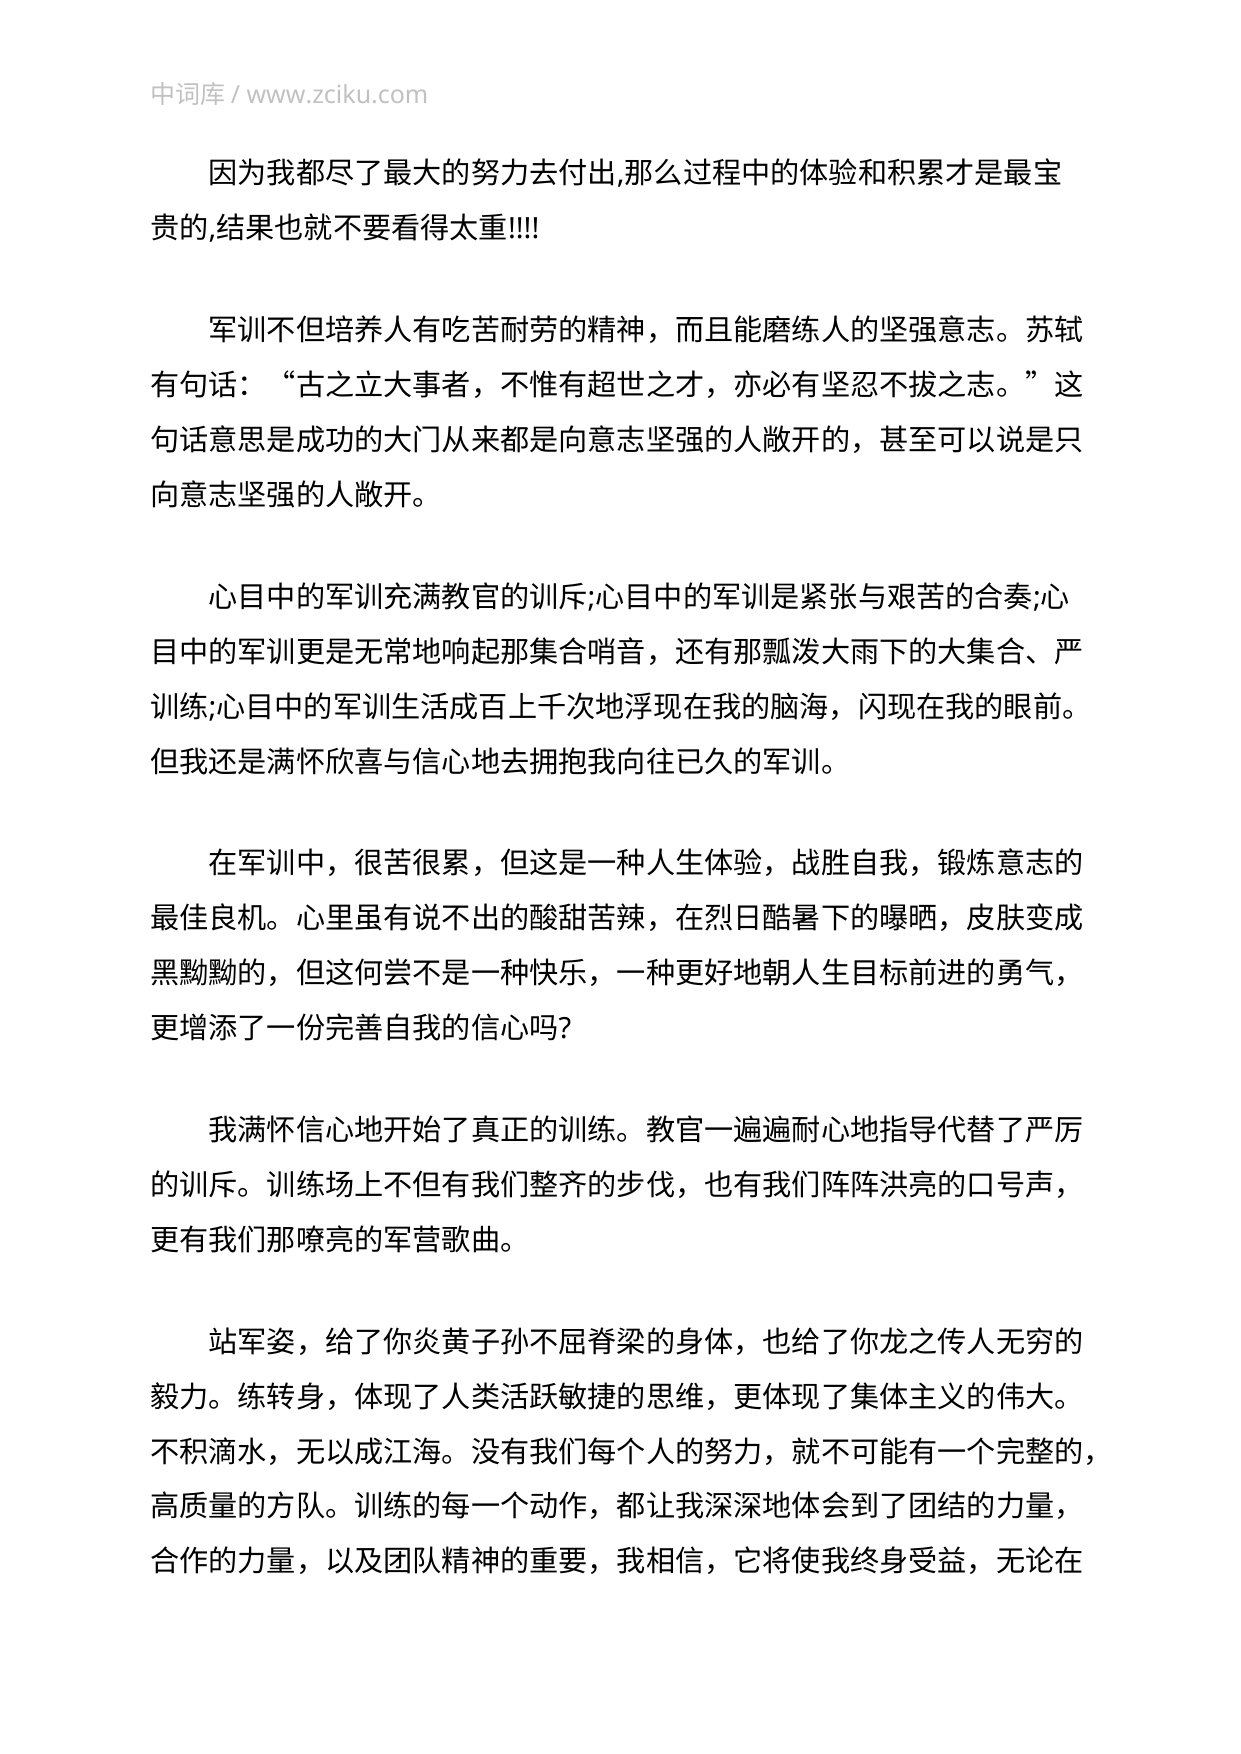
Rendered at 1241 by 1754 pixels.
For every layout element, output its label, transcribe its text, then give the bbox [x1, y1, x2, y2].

text 在军训中，很苦很累，但这是一种人生体验，战胜自我，锻炼意志的最佳良机。心里虽有说不出的酸甜苦辣，在烈日酷暑下的曝晒，皮肤变成黑黝黝的，但这何尝不是一种快乐，一种更好地朝人生目标前进的勇气，更增添了一份完善自我的信心吗? [150, 840, 1090, 1047]
text 心目中的军训充满教官的训斥;心目中的军训是紧张与艰苦的合奏;心目中的军训更是无常地响起那集合哨音，还有那瓢泼大雨下的大集合、严训练;心目中的军训生活成百上千次地浮现在我的脑海，闪现在我的眼前。但我还是满怀欣喜与信心地去拥抱我向往已久的军训。 [150, 573, 1090, 781]
text 军训不但培养人有吃苦耐劳的精神，而且能磨练人的坚强意志。苏轼有句话：“古之立大事者，不惟有超世之才，亦必有坚忍不拔之志。”这句话意思是成功的大门从来都是向意志坚强的人敞开的，甚至可以说是只向意志坚强的人敞开。 [150, 307, 1090, 514]
text 我满怀信心地开始了真正的训练。教官一遍遍耐心地指导代替了严厉的训斥。训练场上不但有我们整齐的步伐，也有我们阵阵洪亮的口号声，更有我们那嘹亮的军营歌曲。 [150, 1107, 1090, 1259]
text 因为我都尽了最大的努力去付出,那么过程中的体验和积累才是最宝贵的,结果也就不要看得太重!!!! [150, 150, 1090, 247]
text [150, 1318, 1090, 1580]
